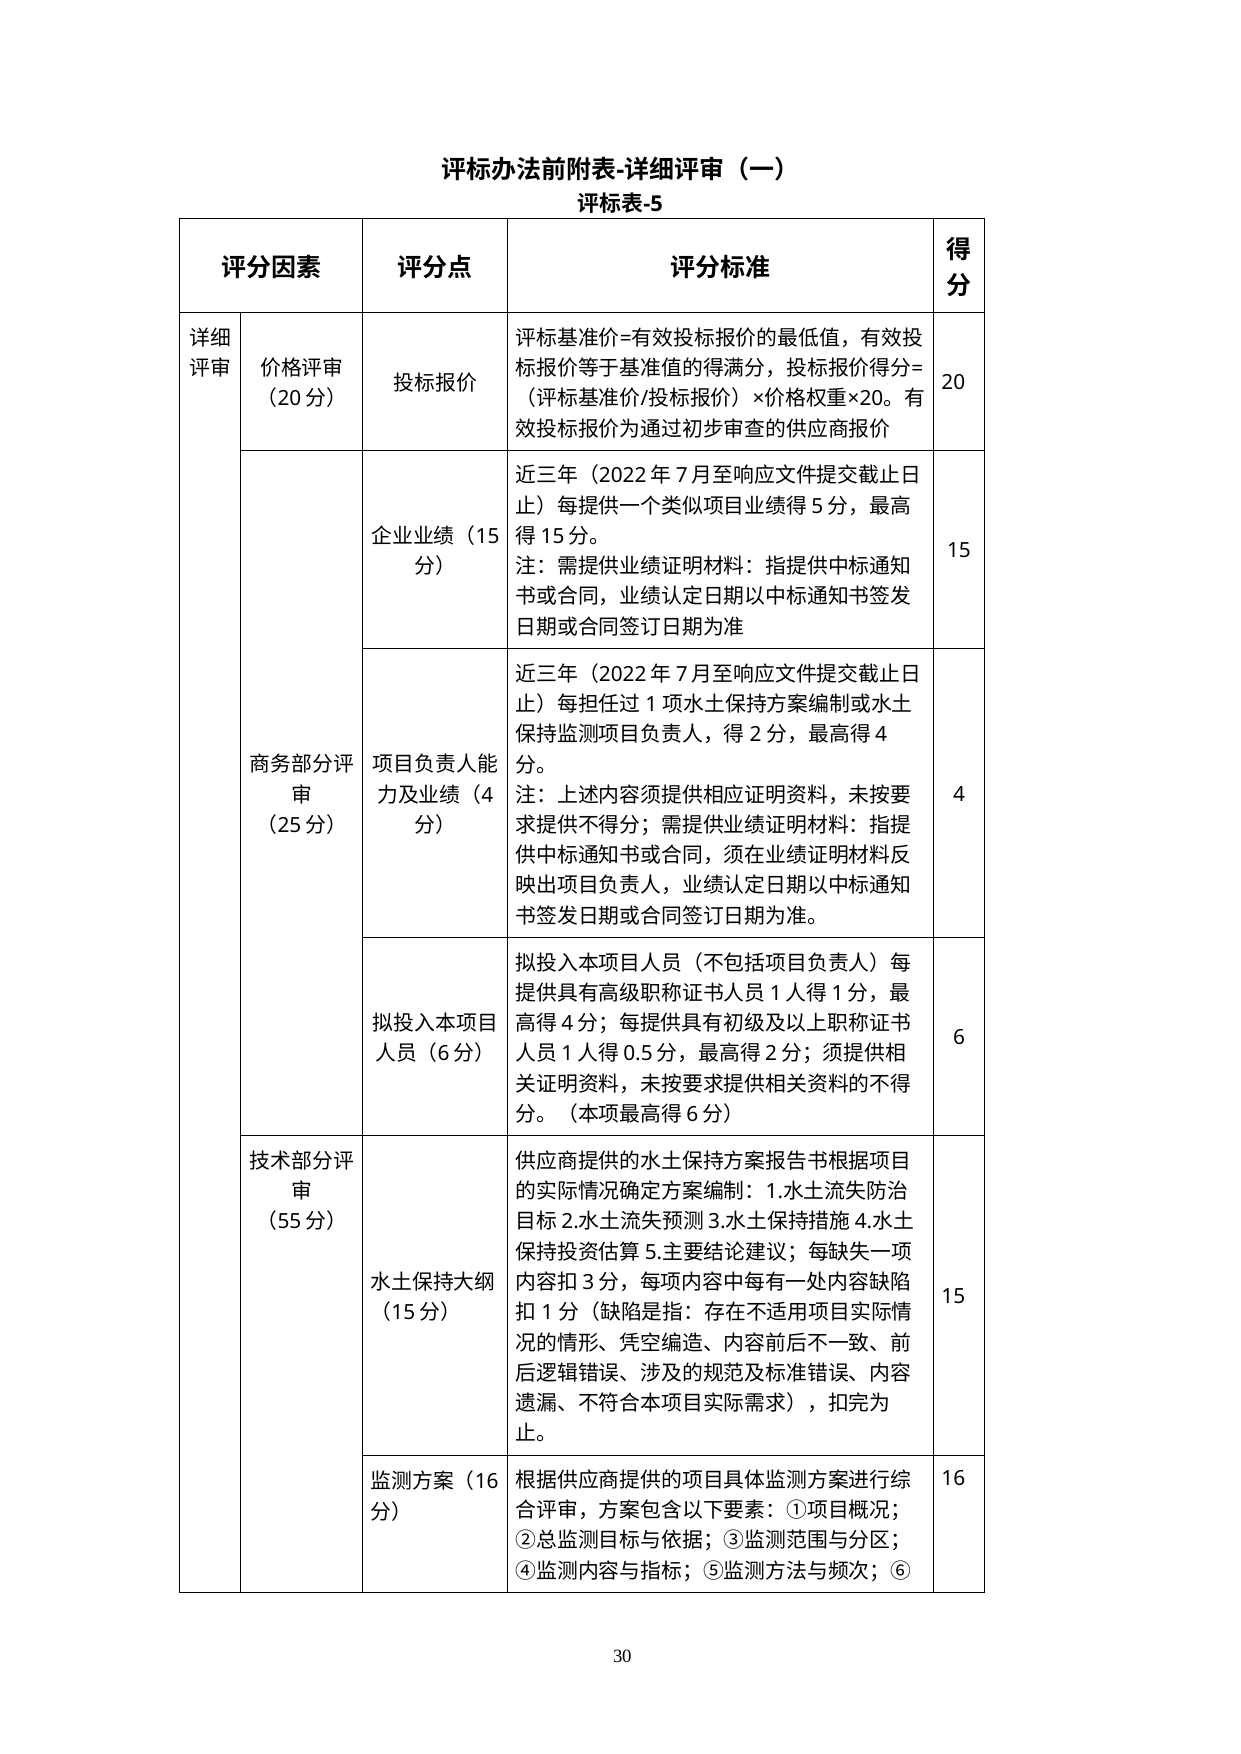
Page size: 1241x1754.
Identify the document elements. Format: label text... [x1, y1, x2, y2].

table_cell 项目负责人能力及业绩（4分） [363, 649, 507, 937]
table_cell 评标基准价=有效投标报价的最低值，有效投标报价等于基准值的得满分，投标报价得分=（评标基准价/投标报价）×价格权重×20。有效投标报价为通过初步审查的供应商报价 [508, 313, 933, 450]
table_cell 15 [934, 1136, 984, 1454]
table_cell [508, 1456, 933, 1592]
table_cell 近三年（2022年7月至响应文件提交截止日止）每担任过 1 项水土保持方案编制或水土保持监测项目负责人，得 2 分，最高得4分。 注：上述内容须提供相应证明资料，未按要求提供不得分；需提供业绩证明材料：指提供中标通知书或合同，须在业绩证明材料反映出项目负责人，业绩认定日期以中标通知书签发日期或合同签订日期为准。 [508, 649, 933, 937]
table_cell 近三年（2022年7月至响应文件提交截止日止）每提供一个类似项目业绩得5分，最高得15分。 注：需提供业绩证明材料：指提供中标通知书或合同，业绩认定日期以中标通知书签发日期或合同签订日期为准 [508, 451, 933, 648]
table_cell 技术部分评审 （55分） [241, 1136, 362, 1592]
table_cell 投标报价 [363, 313, 507, 450]
table_header 得分 [934, 219, 984, 312]
table_cell 企业业绩（15分） [363, 451, 507, 648]
table_cell 详细评审 [180, 313, 240, 1592]
table_cell 价格评审 （20分） [241, 313, 362, 450]
table_cell 16 [934, 1456, 984, 1592]
text 评标办法前附表-详细评审（一） [187, 150, 1053, 186]
table_cell 供应商提供的水土保持方案报告书根据项目的实际情况确定方案编制：1.水土流失防治目标2.水土流失预测3.水土保持措施4.水土保持投资估算5.主要结论建议；每缺失一项内容扣3分，每项内容中每有一处内容缺陷扣 1 分（缺陷是指：存在不适用项目实际情况的情形、凭空编造、内容前后不一致、前后逻辑错误、涉及的规范及标准错误、内容遗漏、不符合本项目实际需求），扣完为止。 [508, 1136, 933, 1454]
table_header 评分标准 [508, 219, 933, 312]
table_cell 6 [934, 938, 984, 1135]
table_cell 20 [934, 313, 984, 450]
table_cell 拟投入本项目人员（不包括项目负责人）每提供具有高级职称证书人员1人得1分，最高得4分；每提供具有初级及以上职称证书人员1人得0.5分，最高得2分；须提供相关证明资料，未按要求提供相关资料的不得分。（本项最高得6分） [508, 938, 933, 1135]
table_cell 15 [934, 451, 984, 648]
table_header 评分因素 [180, 219, 362, 312]
table_cell 拟投入本项目人员（6分） [363, 938, 507, 1135]
table_header 评分点 [363, 219, 507, 312]
table_cell 水土保持大纲（15分） [363, 1136, 507, 1454]
table_cell 监测方案（16分） [363, 1456, 507, 1592]
table_cell 4 [934, 649, 984, 937]
text 评标表-5 [187, 186, 1053, 218]
table_cell 商务部分评审 （25分） [241, 451, 362, 1135]
